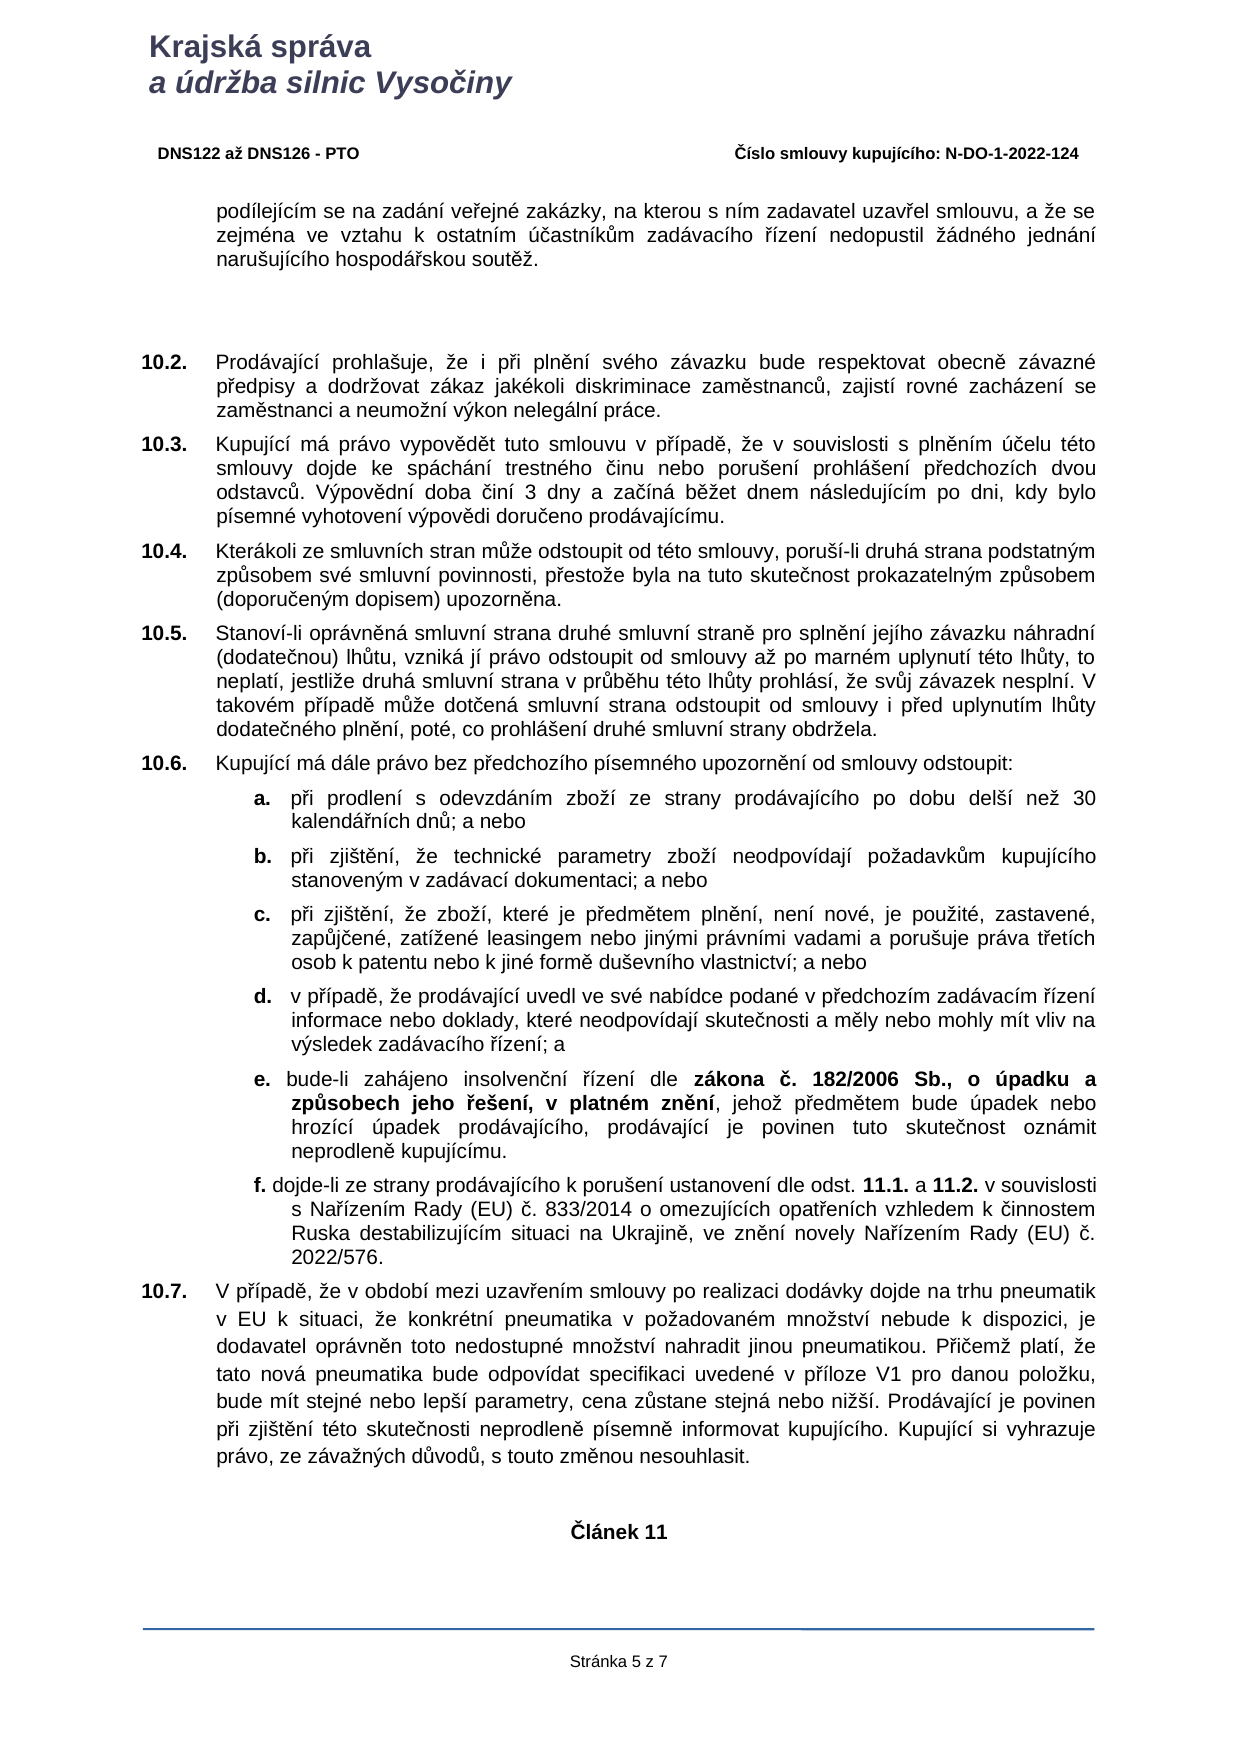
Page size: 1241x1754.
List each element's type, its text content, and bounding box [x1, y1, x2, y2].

list V případě, že v období mezi uzavřením smlouvy po realizaci dodávky dojde na trhu pneumatik v EU k situaci, že konkrétní pneumatika v požadovaném množství nebude k dispozici, je dodavatel oprávněn toto nedostupné množství nahradit jinou pneumatikou. Přičemž platí, že tato nová pneumatika bude odpovídat specifikaci uvedené v příloze V1 pro danou položku, bude mít stejné nebo lepší parametry, cena zůstane stejná nebo nižší. Prodávající je povinen při zjištění této skutečnosti neprodleně písemně informovat kupujícího. Kupující si vyhrazuje právo, ze závažných důvodů, s touto změnou nesouhlasit. [141, 1279, 1097, 1468]
text f. dojde-li ze strany prodávajícího k porušení ustanovení dle odst. 11.1. a 11.2. v souvislosti s Nařízením Rady (EU) č. 833/2014 o omezujících opatřeních vzhledem k činnostem Ruska destabilizujícím situaci na Ukrajině, ve znění novely Nařízením Rady (EU) č. 2022/576. [253, 1173, 1097, 1269]
list Prodávající prohlašuje, že i při plnění svého závazku bude respektovat obecně závazné předpisy a dodržovat zákaz jakékoli diskriminace zaměstnanců, zajistí rovné zacházení se zaměstnanci a neumožní výkon nelegální práce. [141, 350, 1097, 422]
text e. bude-li zahájeno insolvenční řízení dle zákona č. 182/2006 Sb., o úpadku a způsobech jeho řešení, v platném znění, jehož předmětem bude úpadek nebo hrozící úpadek prodávajícího, prodávající je povinen tuto skutečnost oznámit neprodleně kupujícímu. [253, 1067, 1097, 1162]
text Článek 11 [141, 1519, 1097, 1543]
list Kterákoli ze smluvních stran může odstoupit od této smlouvy, poruší-li druhá strana podstatným způsobem své smluvní povinnosti, přestože byla na tuto skutečnost prokazatelným způsobem (doporučeným dopisem) upozorněna. [141, 538, 1097, 610]
list Kupující má dále právo bez předchozího písemného upozornění od smlouvy odstoupit: [141, 751, 1097, 775]
list Kupující má právo vypovědět tuto smlouvu v případě, že v souvislosti s plněním účelu této smlouvy dojde ke spáchání trestného činu nebo porušení prohlášení předchozích dvou odstavců. Výpovědní doba činí 3 dny a začíná běžet dnem následujícím po dni, kdy bylo písemné vyhotovení výpovědi doručeno prodávajícímu. [141, 432, 1097, 528]
list při zjištění, že zboží, které je předmětem plnění, není nové, je použité, zastavené, zapůjčené, zatížené leasingem nebo jinými právními vadami a porušuje práva třetích osob k patentu nebo k jiné formě duševního vlastnictví; a nebo [253, 902, 1097, 974]
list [141, 199, 1097, 271]
list Stanoví-li oprávněná smluvní strana druhé smluvní straně pro splnění jejího závazku náhradní (dodatečnou) lhůtu, vzniká jí právo odstoupit od smlouvy až po marném uplynutí této lhůty, to neplatí, jestliže druhá smluvní strana v průběhu této lhůty prohlásí, že svůj závazek nesplní. V takovém případě může dotčená smluvní strana odstoupit od smlouvy i před uplynutím lhůty dodatečného plnění, poté, co prohlášení druhé smluvní strany obdržela. [141, 621, 1097, 741]
list v případě, že prodávající uvedl ve své nabídce podané v předchozím zadávacím řízení informace nebo doklady, které neodpovídají skutečnosti a měly nebo mohly mít vliv na výsledek zadávacího řízení; a [253, 984, 1097, 1056]
list při prodlení s odevzdáním zboží ze strany prodávajícího po dobu delší než 30 kalendářních dnů; a nebo [253, 785, 1097, 833]
list při zjištění, že technické parametry zboží neodpovídají požadavkům kupujícího stanoveným v zadávací dokumentaci; a nebo [253, 844, 1097, 892]
